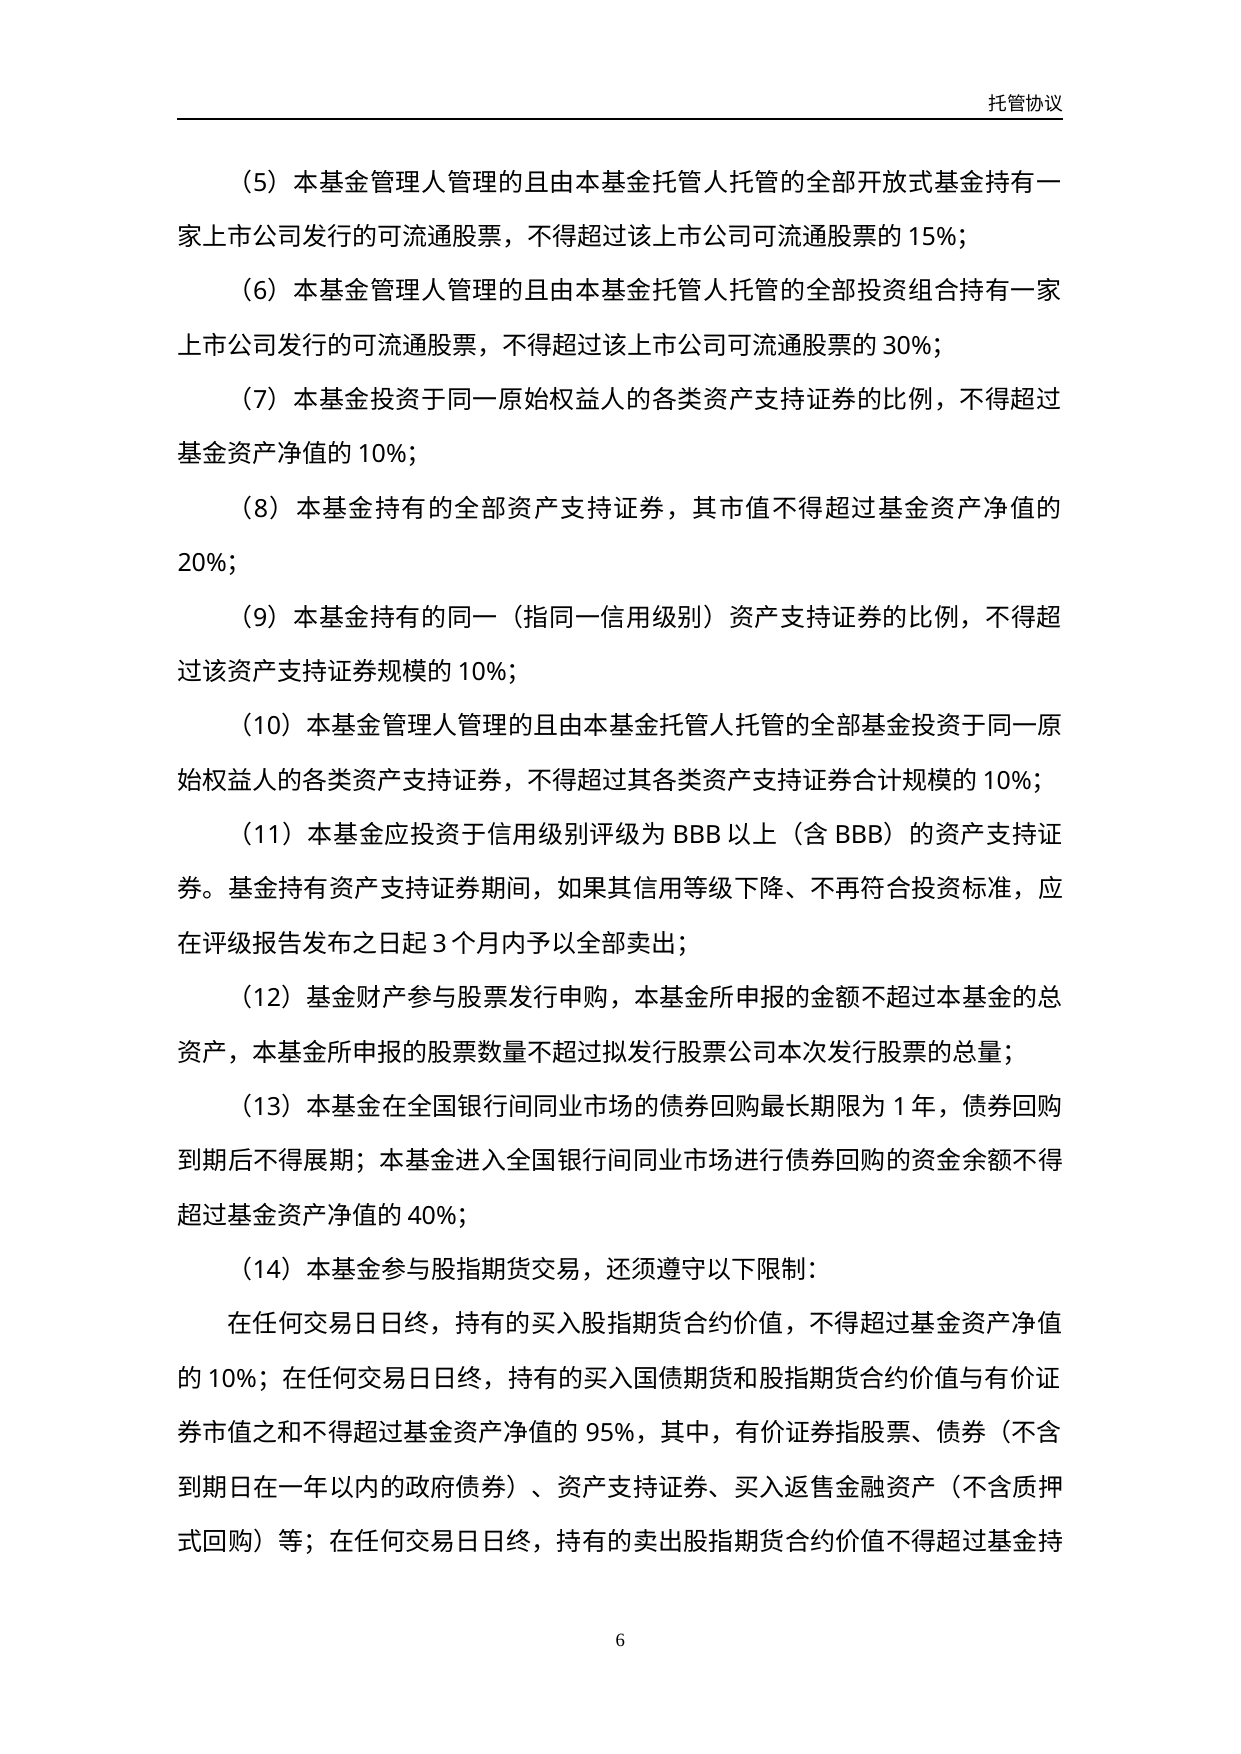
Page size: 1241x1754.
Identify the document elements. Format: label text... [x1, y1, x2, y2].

text （7）本基金投资于同一原始权益人的各类资产支持证券的比例，不得超过基金资产净值的10%； [177, 379, 1063, 470]
text （8）本基金持有的全部资产支持证券，其市值不得超过基金资产净值的20%； [177, 488, 1063, 579]
text （11）本基金应投资于信用级别评级为BBB以上（含BBB）的资产支持证券。基金持有资产支持证券期间，如果其信用等级下降、不再符合投资标准，应在评级报告发布之日起3个月内予以全部卖出； [177, 814, 1063, 959]
text （14）本基金参与股指期货交易，还须遵守以下限制： [177, 1249, 1063, 1286]
text （12）基金财产参与股票发行申购，本基金所申报的金额不超过本基金的总资产，本基金所申报的股票数量不超过拟发行股票公司本次发行股票的总量； [177, 978, 1063, 1068]
text （9）本基金持有的同一（指同一信用级别）资产支持证券的比例，不得超过该资产支持证券规模的10%； [177, 597, 1063, 688]
text （13）本基金在全国银行间同业市场的债券回购最长期限为1年，债券回购到期后不得展期；本基金进入全国银行间同业市场进行债券回购的资金余额不得超过基金资产净值的40%； [177, 1086, 1063, 1231]
text （6）本基金管理人管理的且由本基金托管人托管的全部投资组合持有一家上市公司发行的可流通股票，不得超过该上市公司可流通股票的30%； [177, 271, 1063, 361]
text （10）本基金管理人管理的且由本基金托管人托管的全部基金投资于同一原始权益人的各类资产支持证券，不得超过其各类资产支持证券合计规模的10%； [177, 706, 1063, 796]
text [177, 1304, 1063, 1558]
text （5）本基金管理人管理的且由本基金托管人托管的全部开放式基金持有一家上市公司发行的可流通股票，不得超过该上市公司可流通股票的15%； [177, 162, 1063, 253]
